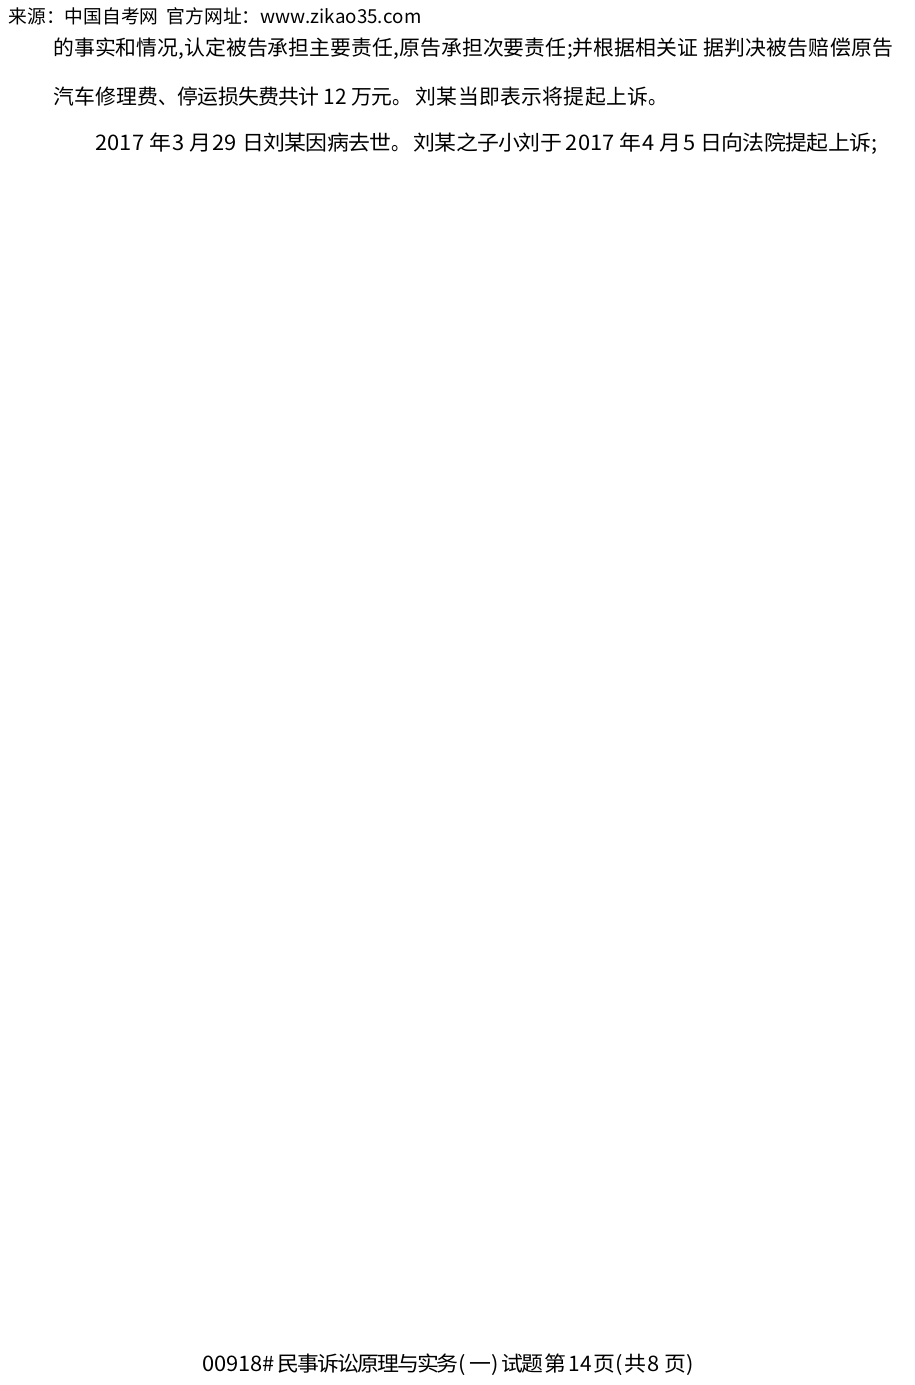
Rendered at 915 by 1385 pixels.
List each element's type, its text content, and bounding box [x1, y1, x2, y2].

text 2017 年 3 月 29 日刘某因病去世。 刘某之子小刘于 2017 年 4 月 5 日向法院提起上诉; [95, 130, 906, 155]
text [53, 31, 894, 111]
